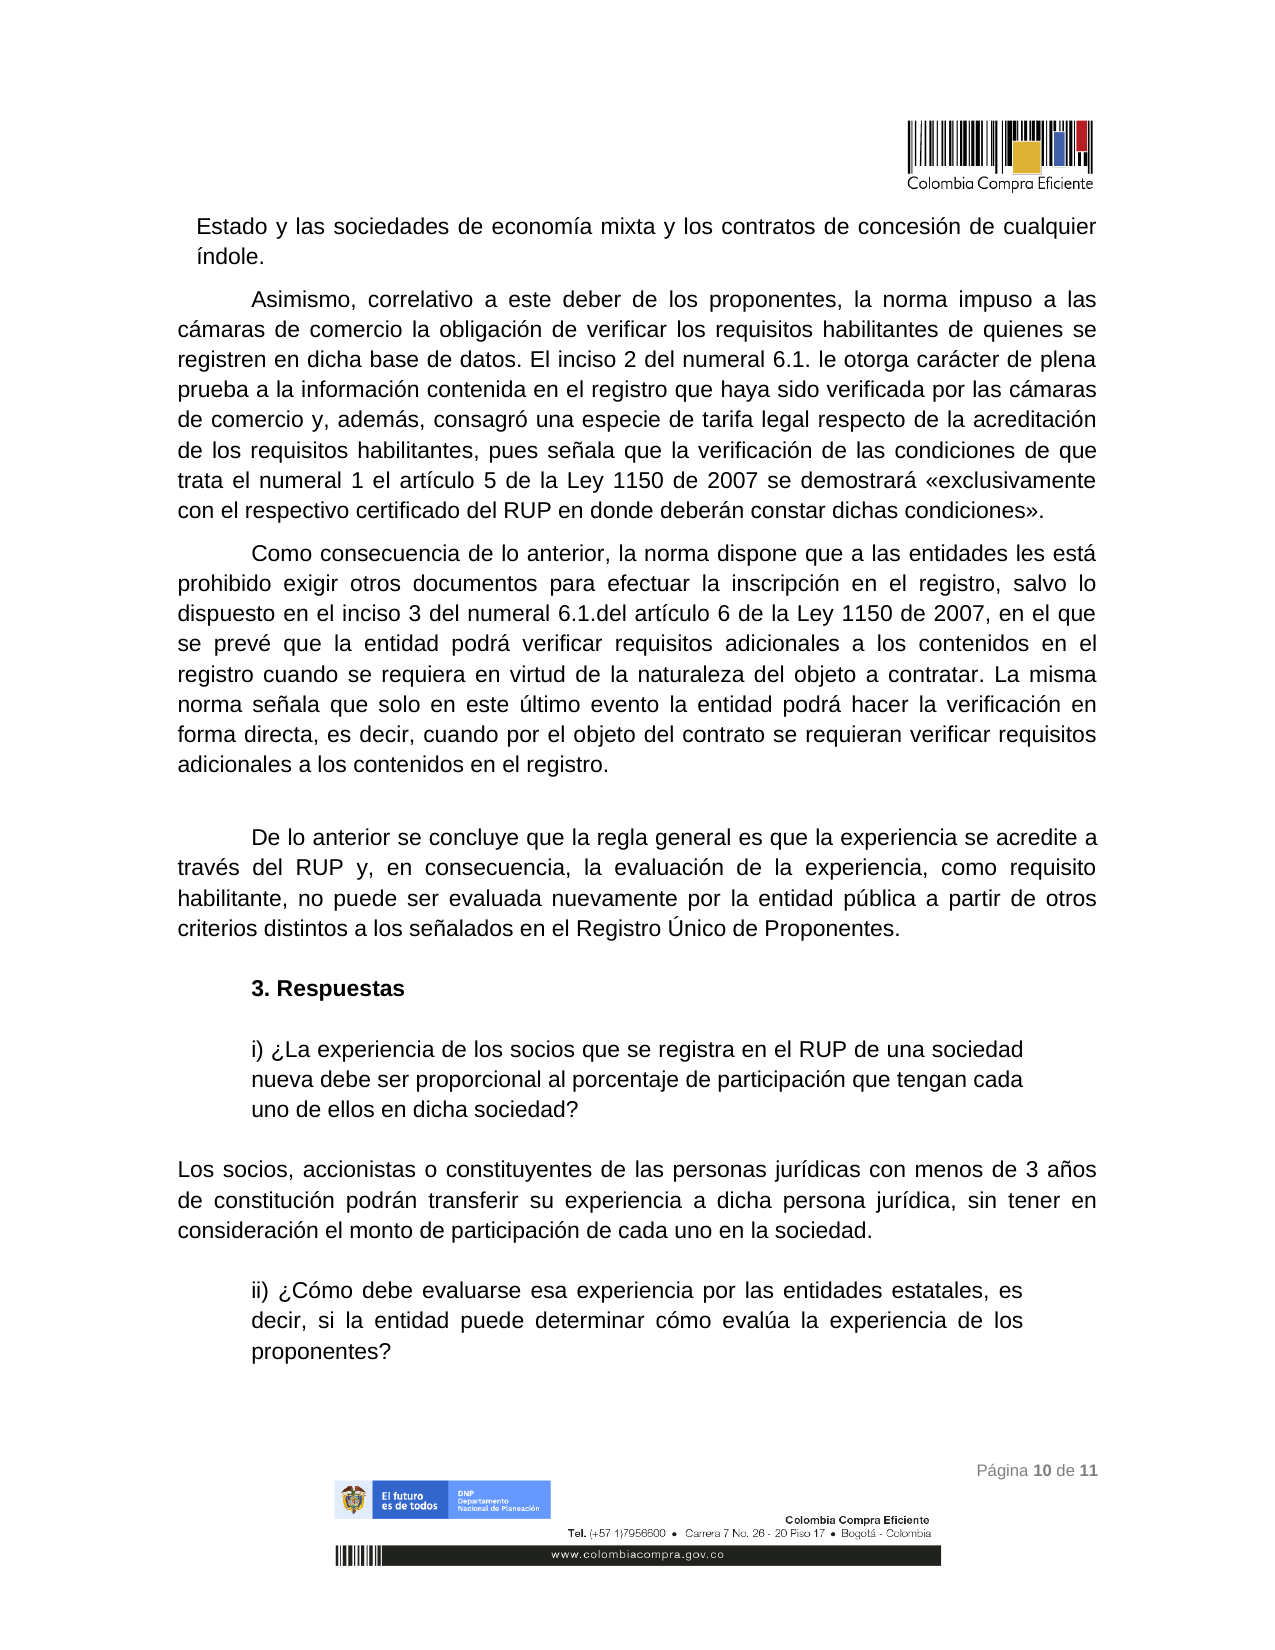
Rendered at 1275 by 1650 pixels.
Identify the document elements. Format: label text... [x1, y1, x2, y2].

picture [899, 114, 1099, 196]
text ii) ¿Cómo debe evaluarse esa experiencia por las entidades estatales, es decir, si la entidad puede determinar cómo evalúa la experiencia de los proponentes? [251, 1277, 1024, 1364]
picture [334, 1480, 942, 1566]
text 3. Respuestas [177, 975, 1098, 1001]
text Los socios, accionistas o constituyentes de las personas jurídicas con menos de 3 años de constitución podrán transferir su experiencia a dicha persona jurídica, sin tener en consideración el monto de participación de cada uno en la sociedad. [177, 1156, 1098, 1243]
text i) ¿La experiencia de los socios que se registra en el RUP de una sociedad nueva debe ser proporcional al porcentaje de participación que tengan cada uno de ellos en dicha sociedad? [251, 1036, 1024, 1122]
text De lo anterior se concluye que la regla general es que la experiencia se acredite a través del RUP y, en consecuencia, la evaluación de la experiencia, como requisito habilitante, no puede ser evaluada nuevamente por la entidad pública a partir de otros criterios distintos a los señalados en el Registro Único de Proponentes. [177, 824, 1098, 941]
text Asimismo, correlativo a este deber de los proponentes, la norma impuso a las cámaras de comercio la obligación de verificar los requisitos habilitantes de quienes se registren en dicha base de datos. El inciso 2 del numeral 6.1. le otorga carácter de plena prueba a la información contenida en el registro que haya sido verificada por las cámaras de comercio y, además, consagró una especie de tarifa legal respecto de la acreditación de los requisitos habilitantes, pues señala que la verificación de las condiciones de que trata el numeral 1 el artículo 5 de la Ley 1150 de 2007 se demostrará «exclusivamente con el respectivo certificado del RUP en donde deberán constar dichas condiciones». [177, 286, 1098, 523]
text Como consecuencia de lo anterior, la norma dispone que a las entidades les está prohibido exigir otros documentos para efectuar la inscripción en el registro, salvo lo dispuesto en el inciso 3 del numeral 6.1.del artículo 6 de la Ley 1150 de 2007, en el que se prevé que la entidad podrá verificar requisitos adicionales a los contenidos en el registro cuando se requiera en virtud de la naturaleza del objeto a contratar. La misma norma señala que solo en este último evento la entidad podrá hacer la verificación en forma directa, es decir, cuando por el objeto del contrato se requieran verificar requisitos adicionales a los contenidos en el registro. [177, 540, 1098, 777]
